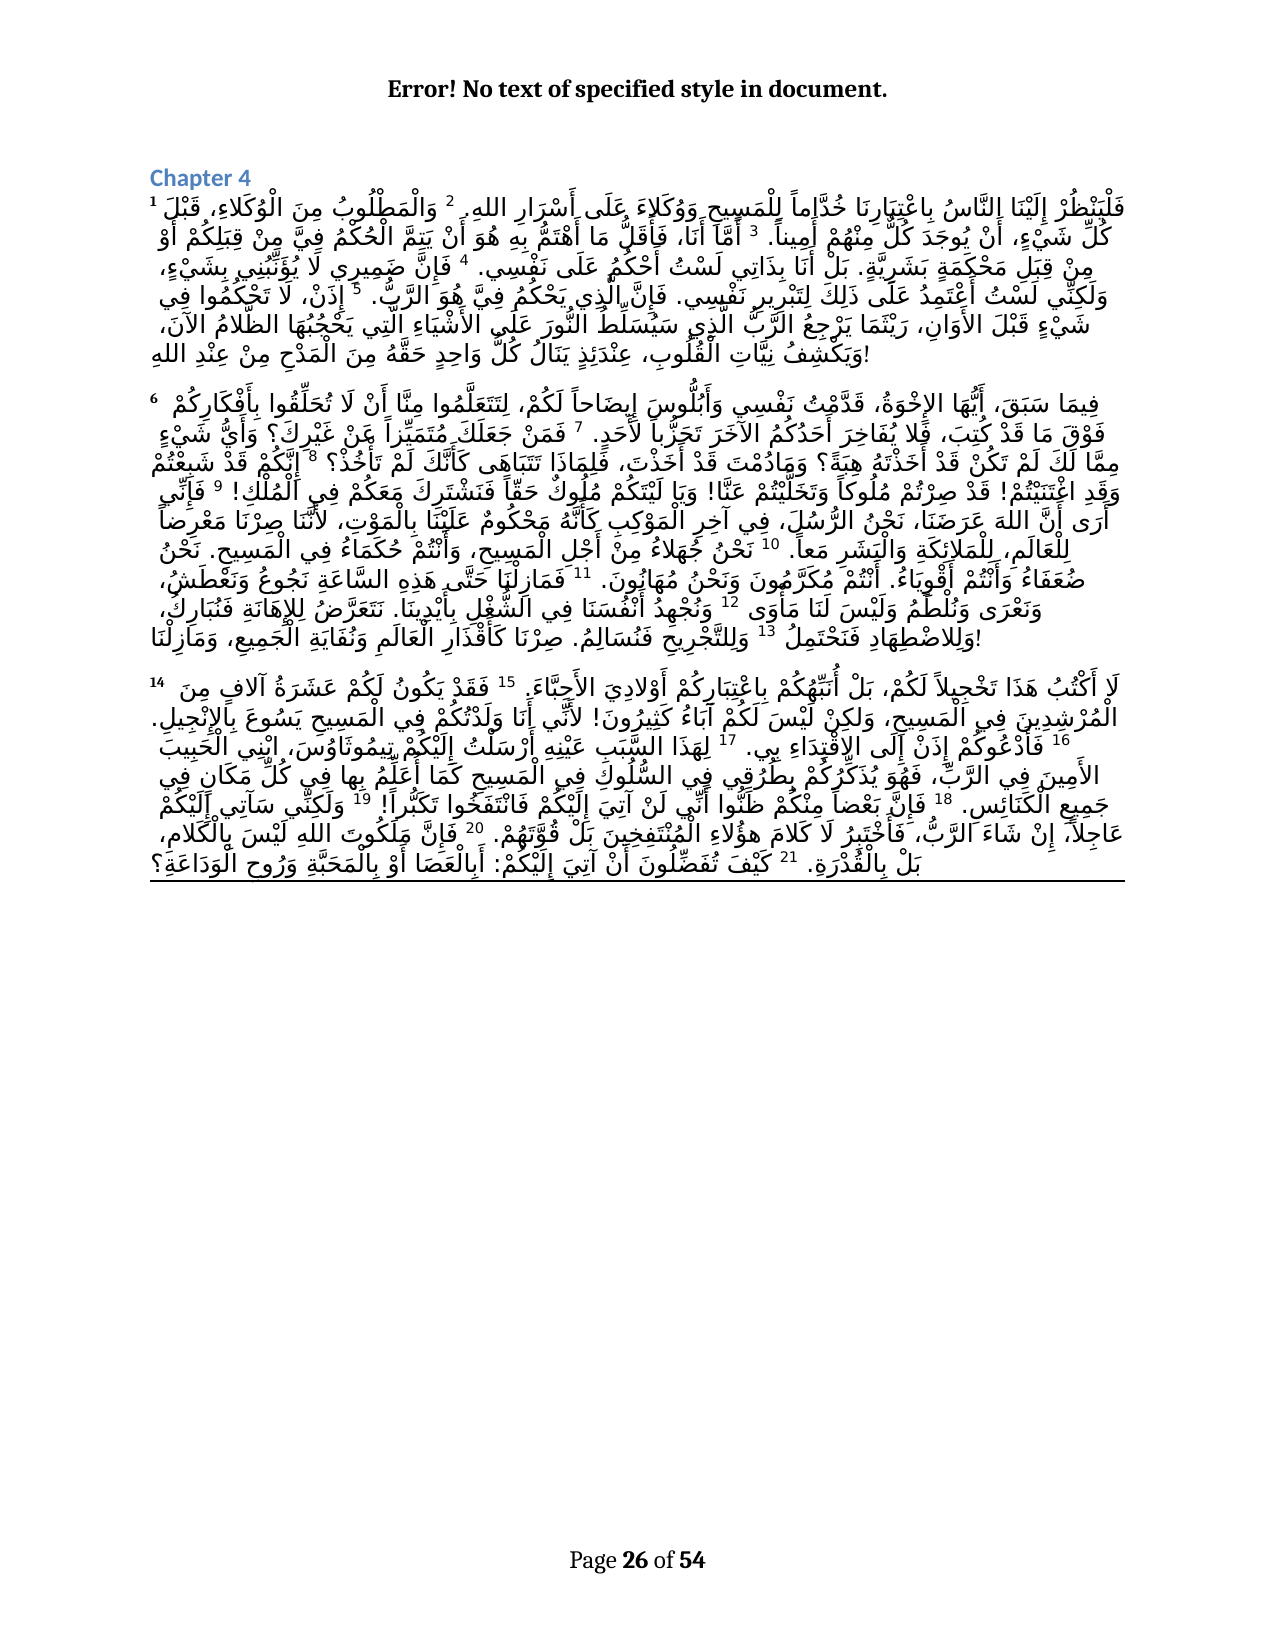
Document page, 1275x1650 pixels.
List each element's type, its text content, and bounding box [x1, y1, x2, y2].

subtitle Chapter 4 [150, 162, 1125, 193]
text 6 فِيمَا سَبَقَ، أَيُّهَا الإِخْوَةُ، قَدَّمْتُ نَفْسِي وَأَبُلُّوسَ إِيضَاحاً لَكُمْ، لِتَتَعَلَّمُوا مِنَّا أَنْ لَا تُحَلِّقُوا بِأَفْكَارِكُمْ فَوْقَ مَا قَدْ كُتِبَ، فَلا يُفَاخِرَ أَحَدُكُمُ الآخَرَ تَحَزُّباً لأَحَدٍ. 7 فَمَنْ جَعَلَكَ مُتَمَيِّزاً عَنْ غَيْرِكَ؟ وَأَيُّ شَيْءٍ مِمَّا لَكَ لَمْ تَكُنْ قَدْ أَخَذْتَهُ هِبَةً؟ وَمَادُمْتَ قَدْ أَخَذْتَ، فَلِمَاذَا تَتَبَاهَى كَأَنَّكَ لَمْ تَأْخُذْ؟ 8 إِنَّكُمْ قَدْ شَبِعْتُمْ وَقَدِ اغْتَنَيْتُمْ! قَدْ صِرْتُمْ مُلُوكاً وَتَخَلَّيْتُمْ عَنَّا! وَيَا لَيْتَكُمْ مُلُوكٌ حَقّاً فَنَشْتَرِكَ مَعَكُمْ فِي الْمُلْكِ! 9 فَإِنِّي أَرَى أَنَّ اللهَ عَرَضَنَا، نَحْنُ الرُّسُلَ، فِي آخِرِ الْمَوْكِبِ كَأَنَّهُ مَحْكُومٌ عَلَيْنَا بِالْمَوْتِ، لأَنَّنَا صِرْنَا مَعْرِضاً لِلْعَالَمِ، لِلْمَلائِكَةِ وَالْبَشَرِ مَعاً. 10 نَحْنُ جُهَلاءُ مِنْ أَجْلِ الْمَسِيحِ، وَأَنْتُمْ حُكَمَاءُ فِي الْمَسِيحِ. نَحْنُ ضُعَفَاءُ وَأَنْتُمْ أَقْوِيَاءُ. أَنْتُمْ مُكَرَّمُونَ وَنَحْنُ مُهَانُونَ. 11 فَمَازِلْنَا حَتَّى هَذِهِ السَّاعَةِ نَجُوعُ وَنَعْطَشُ، وَنَعْرَى وَنُلْطَمُ وَلَيْسَ لَنَا مَأْوَى 12 وَنُجْهِدُ أَنْفُسَنَا فِي الشُّغْلِ بِأَيْدِينَا. نَتَعَرَّضُ لِلإِهَانَةِ فَنُبَارِكُ، وَلِلاضْطِهَادِ فَنَحْتَمِلُ 13 وَلِلتَّجْرِيحِ فَنُسَالِمُ. صِرْنَا كَأَقْذَارِ الْعَالَمِ وَنُفَايَةِ الْجَمِيعِ، وَمَازِلْنَا! [150, 389, 1125, 653]
text 14 لَا أَكْتُبُ هَذَا تَخْجِيلاً لَكُمْ، بَلْ أُنَبِّهُكُمْ بِاعْتِبَارِكُمْ أَوْلادِيَ الأَحِبَّاءَ. 15 فَقَدْ يَكُونُ لَكُمْ عَشَرَةُ آلافٍ مِنَ الْمُرْشِدِينَ فِي الْمَسِيحِ، وَلكِنْ لَيْسَ لَكُمْ آبَاءُ كَثِيرُونَ! لأَنِّي أَنَا وَلَدْتُكُمْ فِي الْمَسِيحِ يَسُوعَ بِالإِنْجِيلِ. 16 فَأَدْعُوكُمْ إِذَنْ إِلَى الاقْتِدَاءِ بِي. 17 لِهَذَا السَّبَبِ عَيْنِهِ أَرْسَلْتُ إِلَيْكُمْ تِيمُوثَاوُسَ، ابْنِي الْحَبِيبَ الأَمِينَ فِي الرَّبِّ، فَهُوَ يُذَكِّرُكُمْ بِطُرُقِي فِي السُّلُوكِ فِي الْمَسِيحِ كَمَا أُعَلِّمُ بِها فِي كُلِّ مَكَانٍ فِي جَمِيعِ الْكَنَائِسِ. 18 فَإِنَّ بَعْضاً مِنْكُمْ ظَنُّوا أَنِّي لَنْ آتِيَ إِلَيْكُمْ فَانْتَفَخُوا تَكَبُّراً! 19 وَلَكِنِّي سَآتِي إِلَيْكُمْ عَاجِلاً، إِنْ شَاءَ الرَّبُّ، فَأَخْتَبِرُ لَا كَلامَ هؤُلاءِ الْمُنْتَفِخِينَ بَلْ قُوَّتَهُمْ. 20 فَإِنَّ مَلَكُوتَ اللهِ لَيْسَ بِالْكَلامِ، بَلْ بِالْقُدْرَةِ. 21 كَيْفَ تُفَضِّلُونَ أَنْ آتِيَ إِلَيْكُمْ: أَبِالْعَصَا أَوْ بِالْمَحَبَّةِ وَرُوحِ الْوَدَاعَةِ؟ [150, 673, 1125, 880]
text 1 فَلْيَنْظُرْ إِلَيْنَا النَّاسُ بِاعْتِبَارِنَا خُدَّاماً لِلْمَسِيحِ وَوُكَلاءَ عَلَى أَسْرَارِ اللهِ. 2 وَالْمَطْلُوبُ مِنَ الْوُكَلاءِ، قَبْلَ كُلِّ شَيْءٍ، أَنْ يُوجَدَ كُلٌّ مِنْهُمْ أَمِيناً. 3 أَمَّا أَنَا، فَأَقَلُّ مَا أَهْتَمُّ بِهِ هُوَ أَنْ يَتِمَّ الْحُكْمُ فِيَّ مِنْ قِبَلِكُمْ أَوْ مِنْ قِبَلِ مَحْكَمَةٍ بَشَرِيَّةٍ. بَلْ أَنَا بِذَاتِي لَسْتُ أَحْكُمُ عَلَى نَفْسِي. 4 فَإِنَّ ضَمِيرِي لَا يُؤَنِّبُنِي بِشَيْءٍ، وَلَكِنِّي لَسْتُ أَعْتَمِدُ عَلَى ذَلِكَ لِتَبْرِيرِ نَفْسِي. فَإِنَّ الَّذِي يَحْكُمُ فِيَّ هُوَ الرَّبُّ. 5 إِذَنْ، لَا تَحْكُمُوا فِي شَيْءٍ قَبْلَ الأَوَانِ، رَيْثَمَا يَرْجِعُ الرَّبُّ الَّذِي سَيُسَلِّطُ النُّورَ عَلَى الأَشْيَاءِ الَّتِي يَحْجُبُهَا الظَّلامُ الآنَ، وَيَكْشِفُ نِيَّاتِ الْقُلُوبِ، عِنْدَئِذٍ يَنَالُ كُلُّ وَاحِدٍ حَقَّهُ مِنَ الْمَدْحِ مِنْ عِنْدِ اللهِ! [150, 193, 1125, 369]
